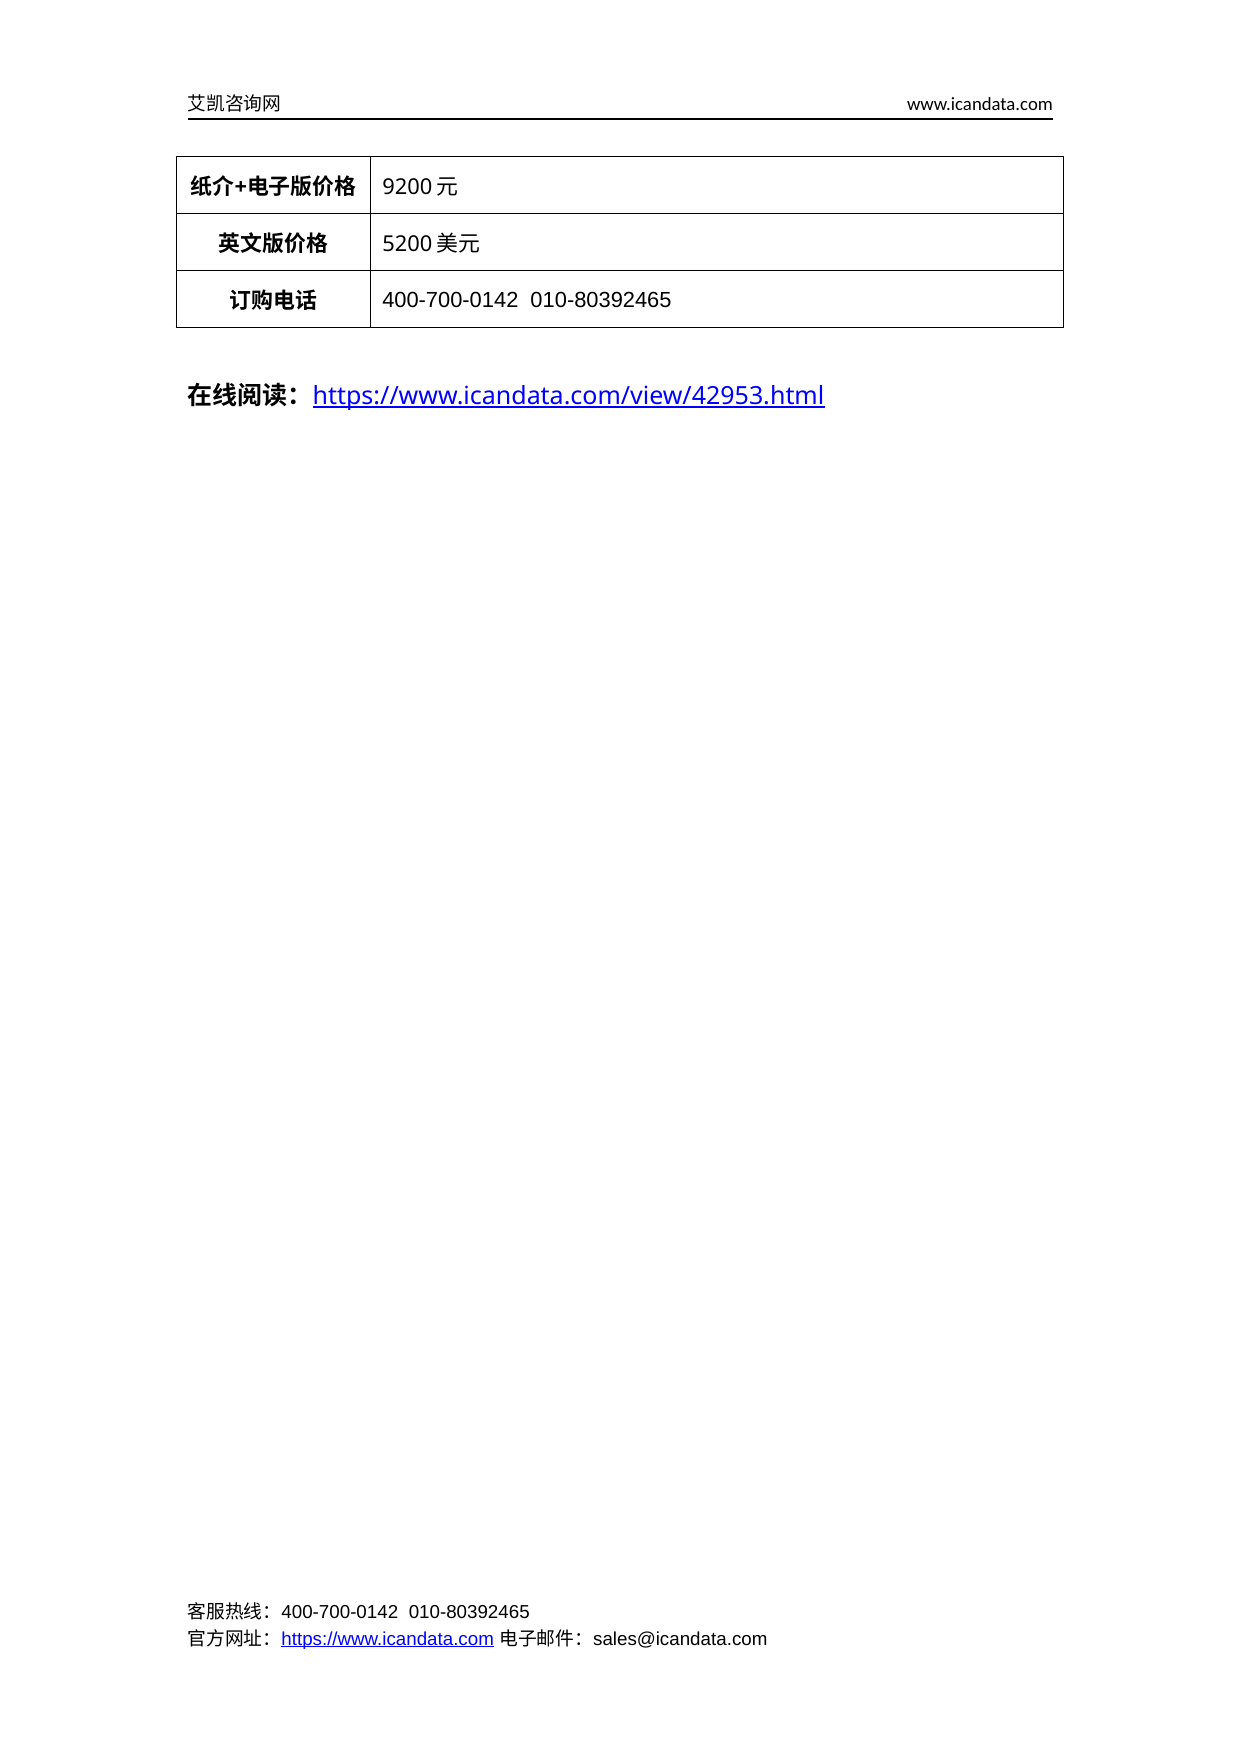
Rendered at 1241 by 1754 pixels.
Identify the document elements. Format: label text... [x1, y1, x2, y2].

text 在线阅读：https://www.icandata.com/view/42953.html [187, 361, 1053, 426]
table_cell 纸介+电子版价格 [177, 157, 370, 213]
table_cell 5200美元 [371, 214, 1063, 270]
table_cell 订购电话 [177, 271, 370, 327]
table_cell 英文版价格 [177, 214, 370, 270]
table_cell 9200元 [371, 157, 1063, 213]
table_cell 400-700-0142 010-80392465 [371, 271, 1063, 327]
